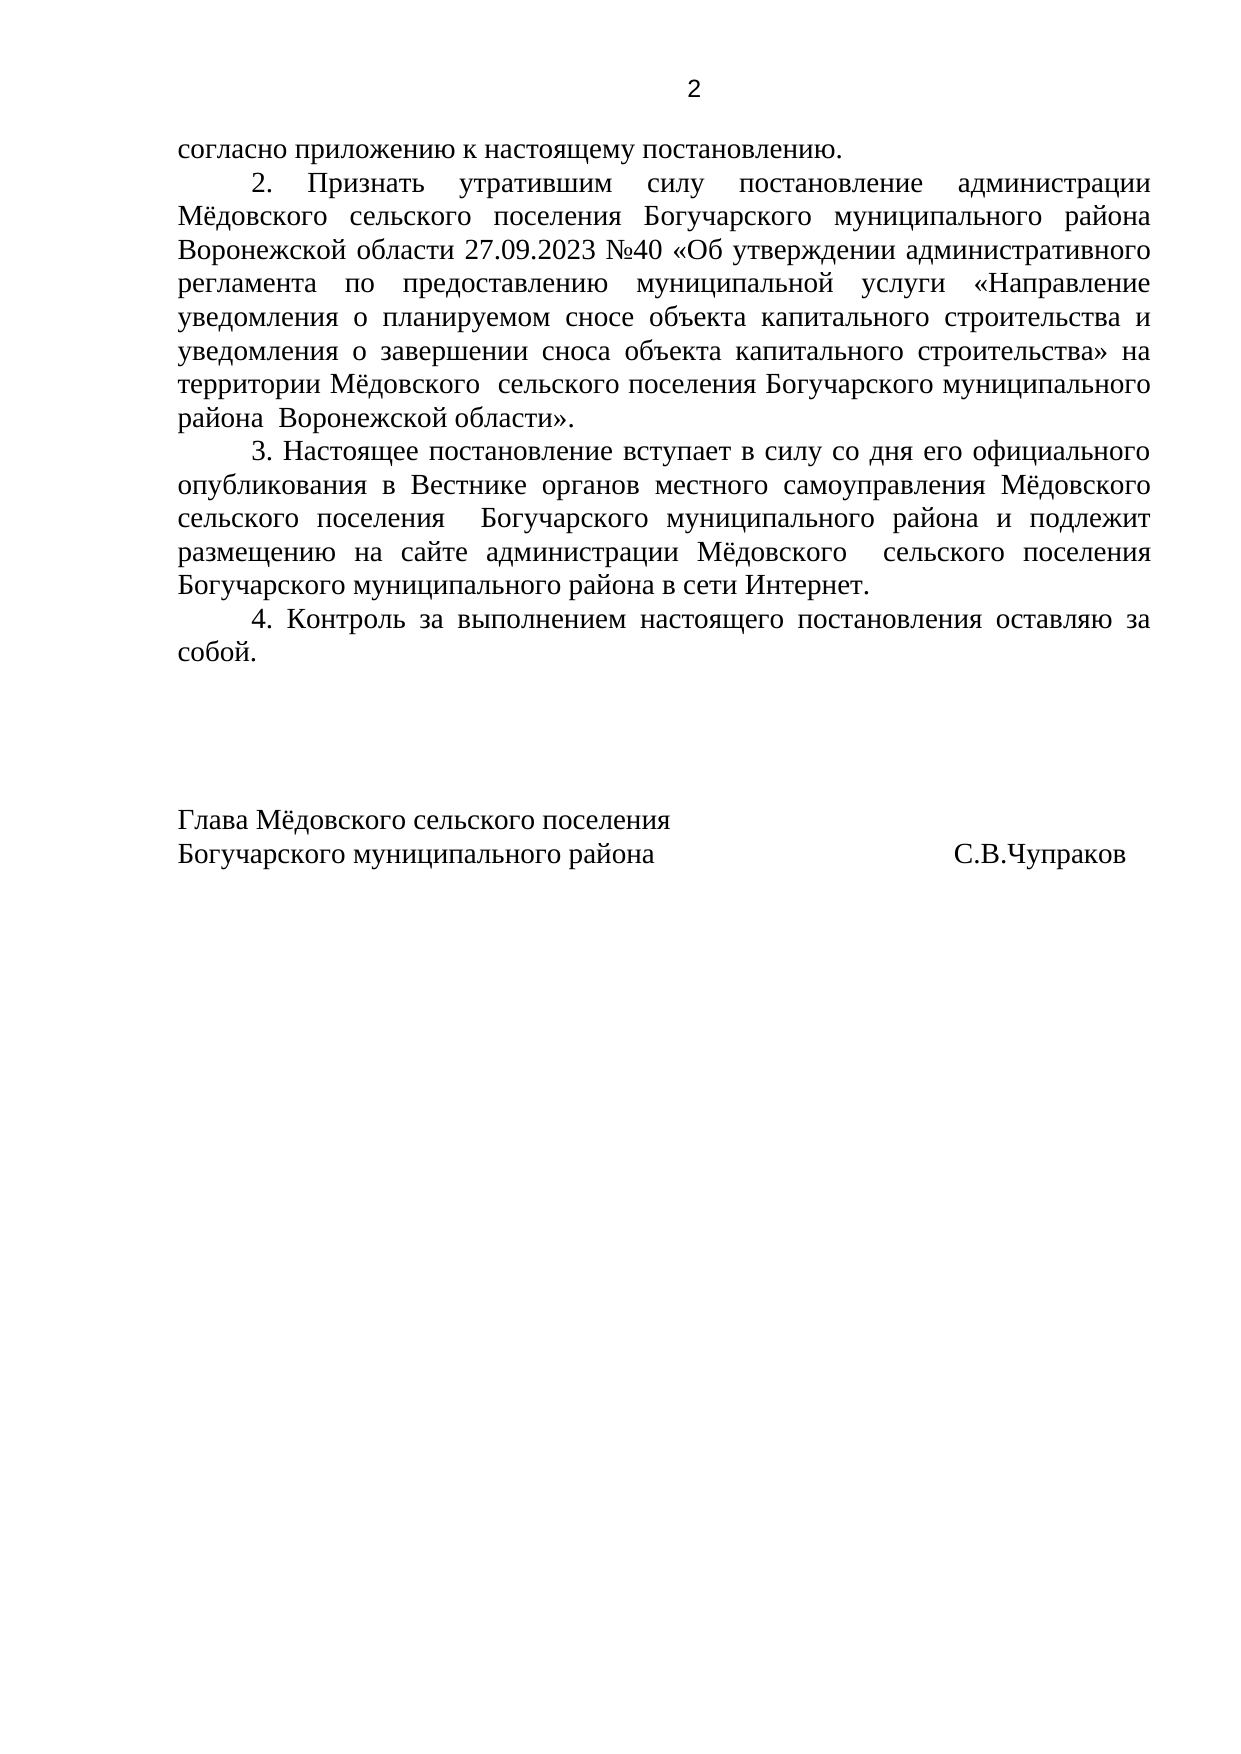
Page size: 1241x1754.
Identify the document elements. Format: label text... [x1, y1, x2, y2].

text Богучарского муниципального района С.В.Чупраков [177, 836, 1152, 869]
text Глава Мёдовского сельского поселения [177, 802, 1152, 836]
text 2. Признать утратившим силу постановление администрации Мёдовского сельского поселения Богучарского муниципального района Воронежской области 27.09.2023 №40 «Об утверждении административного регламента по предоставлению муниципальной услуги «Направление уведомления о планируемом сносе объекта капитального строительства и уведомления о завершении сноса объекта капитального строительства» на территории Мёдовского сельского поселения Богучарского муниципального района Воронежской области». [177, 165, 1152, 433]
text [177, 131, 1152, 165]
text 4. Контроль за выполнением настоящего постановления оставляю за собой. [177, 601, 1152, 668]
text 3. Настоящее постановление вступает в силу со дня его официального опубликования в Вестнике органов местного самоуправления Мёдовского сельского поселения Богучарского муниципального района и подлежит размещению на сайте администрации Мёдовского сельского поселения Богучарского муниципального района в сети Интернет. [177, 433, 1152, 601]
